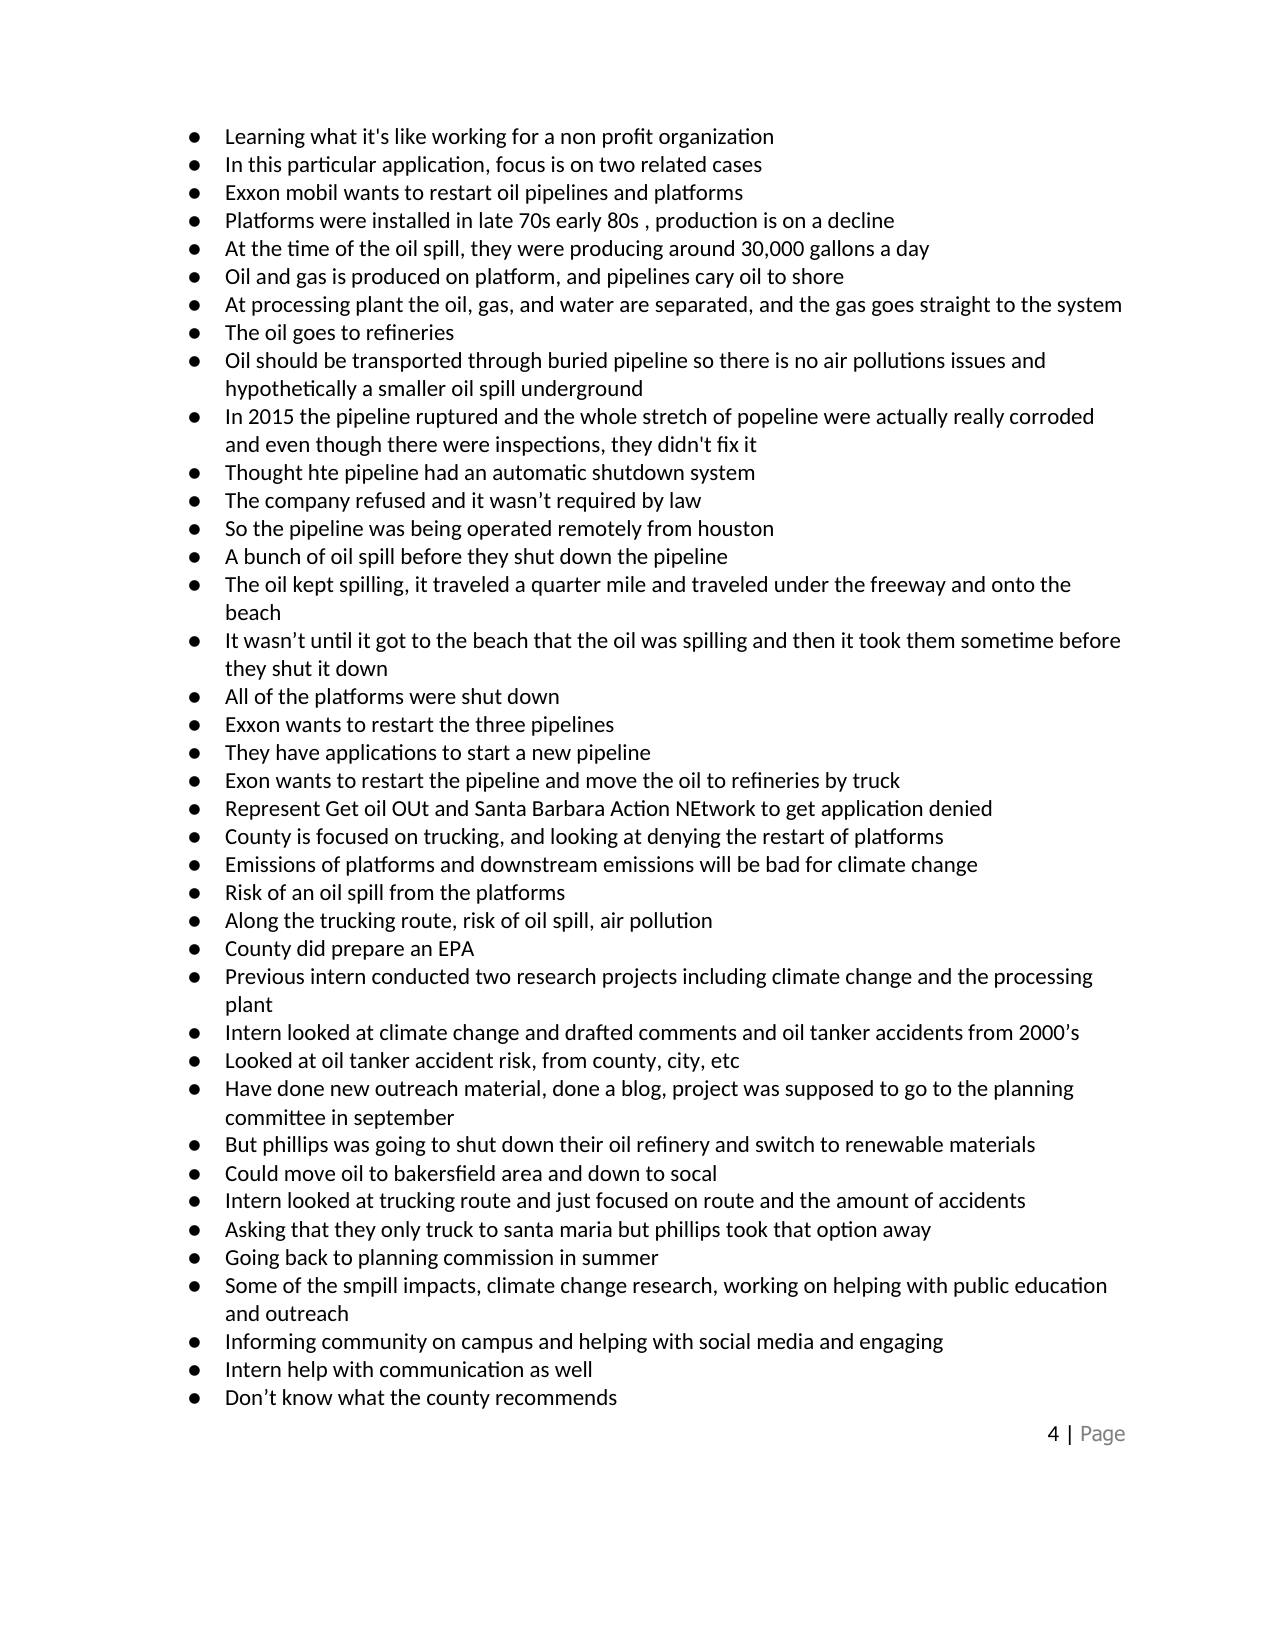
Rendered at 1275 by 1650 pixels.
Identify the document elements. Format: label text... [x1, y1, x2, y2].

list County is focused on trucking, and looking at denying the restart of platforms [187, 822, 1125, 850]
list Oil and gas is produced on platform, and pipelines cary oil to shore [187, 262, 1125, 290]
list In this particular application, focus is on two related cases [187, 150, 1125, 178]
list But phillips was going to shut down their oil refinery and switch to renewable materials [187, 1131, 1125, 1159]
list A bunch of oil spill before they shut down the pipeline [187, 542, 1125, 570]
list The company refused and it wasn’t required by law [187, 486, 1125, 514]
list At processing plant the oil, gas, and water are separated, and the gas goes straight to the system [187, 290, 1125, 318]
list The oil kept spilling, it traveled a quarter mile and traveled under the freeway and onto the beach [187, 570, 1125, 626]
list Don’t know what the county recommends [187, 1383, 1125, 1411]
list All of the platforms were shut down [187, 682, 1125, 710]
list Could move oil to bakersfield area and down to socal [187, 1159, 1125, 1187]
list Intern looked at climate change and drafted comments and oil tanker accidents from 2000’s [187, 1018, 1125, 1047]
list At the time of the oil spill, they were producing around 30,000 gallons a day [187, 234, 1125, 262]
list County did prepare an EPA [187, 934, 1125, 962]
list It wasn’t until it got to the beach that the oil was spilling and then it took them sometime before they shut it down [187, 626, 1125, 682]
list Going back to planning commission in summer [187, 1243, 1125, 1271]
list Thought hte pipeline had an automatic shutdown system [187, 458, 1125, 486]
list Intern looked at trucking route and just focused on route and the amount of accidents [187, 1187, 1125, 1215]
list Asking that they only truck to santa maria but phillips took that option away [187, 1215, 1125, 1243]
list Exxon wants to restart the three pipelines [187, 710, 1125, 738]
list The oil goes to refineries [187, 318, 1125, 346]
list Informing community on campus and helping with social media and engaging [187, 1327, 1125, 1355]
list Learning what it's like working for a non profit organization [187, 122, 1125, 150]
list They have applications to start a new pipeline [187, 738, 1125, 766]
list Intern help with communication as well [187, 1355, 1125, 1383]
list In 2015 the pipeline ruptured and the whole stretch of popeline were actually really corroded and even though there were inspections, they didn't fix it [187, 402, 1125, 458]
list Risk of an oil spill from the platforms [187, 878, 1125, 906]
list Have done new outreach material, done a blog, project was supposed to go to the planning committee in september [187, 1074, 1125, 1131]
list Previous intern conducted two research projects including climate change and the processing plant [187, 962, 1125, 1018]
list Emissions of platforms and downstream emissions will be bad for climate change [187, 850, 1125, 878]
list Looked at oil tanker accident risk, from county, city, etc [187, 1047, 1125, 1074]
list Exxon mobil wants to restart oil pipelines and platforms [187, 178, 1125, 206]
list Represent Get oil OUt and Santa Barbara Action NEtwork to get application denied [187, 794, 1125, 822]
list So the pipeline was being operated remotely from houston [187, 514, 1125, 542]
list Platforms were installed in late 70s early 80s , production is on a decline [187, 206, 1125, 234]
list Exon wants to restart the pipeline and move the oil to refineries by truck [187, 766, 1125, 794]
list Oil should be transported through buried pipeline so there is no air pollutions issues and hypothetically a smaller oil spill underground [187, 346, 1125, 402]
list Along the trucking route, risk of oil spill, air pollution [187, 906, 1125, 934]
list Some of the smpill impacts, climate change research, working on helping with public education and outreach [187, 1271, 1125, 1327]
